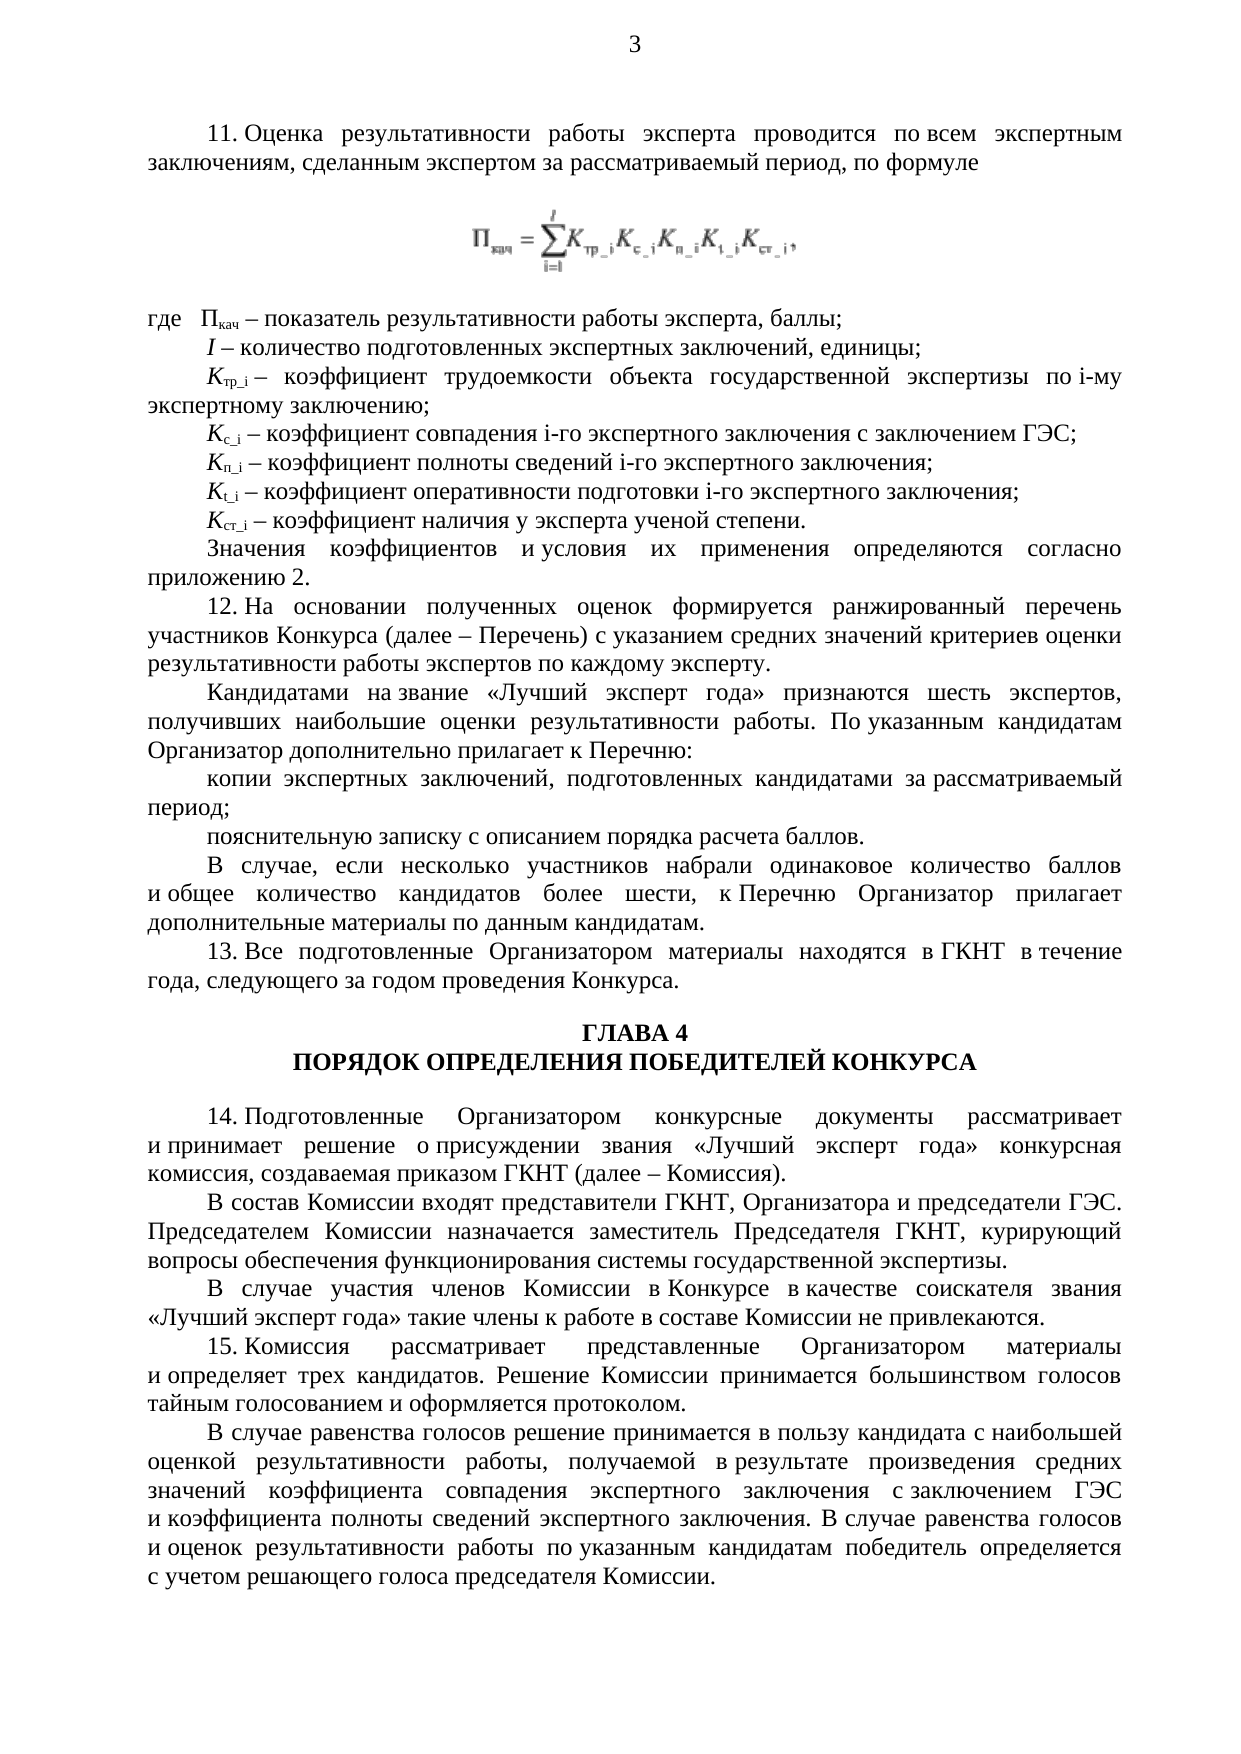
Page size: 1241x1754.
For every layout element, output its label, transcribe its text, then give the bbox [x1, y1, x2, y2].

text ГЛАВА 4 ПОРЯДОК ОПРЕДЕЛЕНИЯ ПОБЕДИТЕЛЕЙ КОНКУРСА [147, 1018, 1122, 1076]
text Kt_i – коэффициент оперативности подготовки i-го экспертного заключения; [147, 476, 1122, 505]
text Kст_i – коэффициент наличия у эксперта ученой степени. [147, 505, 1122, 533]
text копии экспертных заключений, подготовленных кандидатами за рассматриваемый период; [147, 763, 1122, 821]
text 15. Комиссия рассматривает представленные Организатором материалы и определяет трех кандидатов. Решение Комиссии принимается большинством голосов тайным голосованием и оформляется протоколом. [147, 1331, 1122, 1417]
text 14. Подготовленные Организатором конкурсные документы рассматривает и принимает решение о присуждении звания «Лучший эксперт года» конкурсная комиссия, создаваемая приказом ГКНТ (далее – Комиссия). [147, 1101, 1122, 1187]
text 11. Оценка результативности работы эксперта проводится по всем экспертным заключениям, сделанным экспертом за рассматриваемый период, по формуле [147, 118, 1122, 176]
text 12. На основании полученных оценок формируется ранжированный перечень участников Конкурса (далее – Перечень) с указанием средних значений критериев оценки результативности работы экспертов по каждому эксперту. [147, 591, 1122, 677]
text Кандидатами на звание «Лучший эксперт года» признаются шесть экспертов, получивших наибольшие оценки результативности работы. По указанным кандидатам Организатор дополнительно прилагает к Перечню: [147, 677, 1122, 763]
text Kтр_i – коэффициент трудоемкости объекта государственной экспертизы по i-му экспертному заключению; [147, 361, 1122, 418]
text Kс_i – коэффициент совпадения i-го экспертного заключения с заключением ГЭС; [147, 418, 1122, 447]
text 13. Все подготовленные Организатором материалы находятся в ГКНТ в течение года, следующего за годом проведения Конкурса. [147, 936, 1122, 993]
picture [468, 204, 802, 275]
text I – количество подготовленных экспертных заключений, единицы; [147, 332, 1122, 361]
text Значения коэффициентов и условия их применения определяются согласно приложению 2. [147, 533, 1122, 591]
text пояснительную записку с описанием порядка расчета баллов. [147, 821, 1122, 850]
text Kп_i – коэффициент полноты сведений i-го экспертного заключения; [147, 447, 1122, 476]
text В случае, если несколько участников набрали одинаковое количество баллов и общее количество кандидатов более шести, к Перечню Организатор прилагает дополнительные материалы по данным кандидатам. [147, 850, 1122, 936]
text В состав Комиссии входят представители ГКНТ, Организатора и председатели ГЭС. Председателем Комиссии назначается заместитель Председателя ГКНТ, курирующий вопросы обеспечения функционирования системы государственной экспертизы. [147, 1187, 1122, 1273]
text В случае равенства голосов решение принимается в пользу кандидата с наибольшей оценкой результативности работы, получаемой в результате произведения средних значений коэффициента совпадения экспертного заключения с заключением ГЭС и коэффициента полноты сведений экспертного заключения. В случае равенства голосов и оценок результативности работы по указанным кандидатам победитель определяется с учетом решающего голоса председателя Комиссии. [147, 1417, 1122, 1590]
text где Пкач – показатель результативности работы эксперта, баллы; [147, 303, 1122, 332]
text В случае участия членов Комиссии в Конкурсе в качестве соискателя звания «Лучший эксперт года» такие члены к работе в составе Комиссии не привлекаются. [147, 1273, 1122, 1331]
